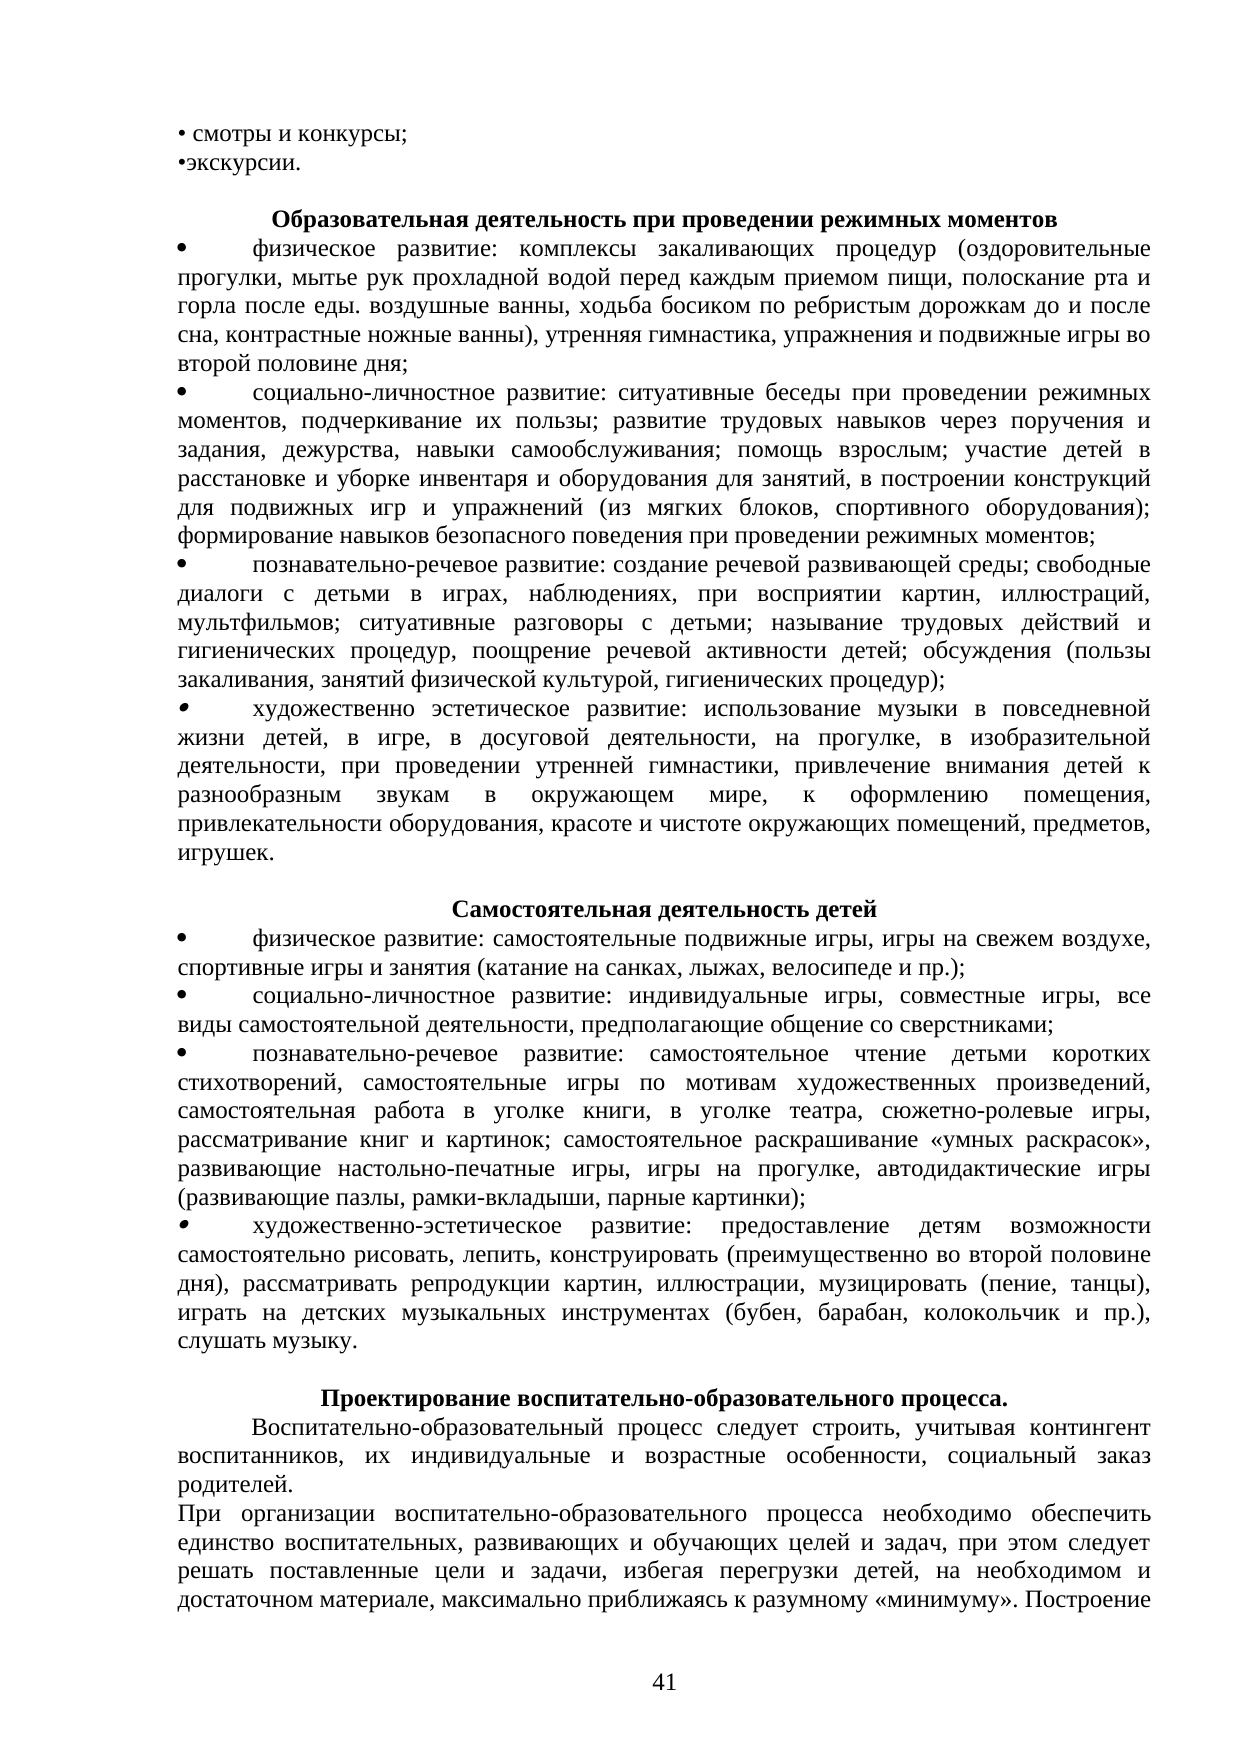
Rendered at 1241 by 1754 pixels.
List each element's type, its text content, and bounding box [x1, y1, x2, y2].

text Проектирование воспитательно-образовательного процесса. [177, 1383, 1152, 1412]
list художественно эстетическое развитие: использование музыки в повседневной жизни детей, в игре, в досуговой деятельности, на прогулке, в изобразительной деятельности, при проведении утренней гимнастики, привлечение внимания детей к разнообразным звукам в окружающем мире, к оформлению помещения, привлекательности оборудования, красоте и чистоте окружающих помещений, предметов, игрушек. [177, 693, 1152, 866]
text Образовательная деятельность при проведении режимных моментов [177, 204, 1152, 233]
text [177, 1498, 1152, 1613]
text Самостоятельная деятельность детей [177, 894, 1152, 923]
list социально-личностное развитие: индивидуальные игры, совместные игры, все виды самостоятельной деятельности, предполагающие общение со сверстниками; [177, 981, 1152, 1038]
list художественно-эстетическое развитие: предоставление детям возможности самостоятельно рисовать, лепить, конструировать (преимущественно во второй половине дня), рассматривать репродукции картин, иллюстрации, музицировать (пение, танцы), играть на детских музыкальных инструментах (бубен, барабан, колокольчик и пр.), слушать музыку. [177, 1211, 1152, 1354]
list познавательно-речевое развитие: создание речевой развивающей среды; свободные диалоги с детьми в играх, наблюдениях, при восприятии картин, иллюстраций, мультфильмов; ситуативные разговоры с детьми; называние трудовых действий и гигиенических процедур, поощрение речевой активности детей; обсуждения (пользы закаливания, занятий физической культурой, гигиенических процедур); [177, 549, 1152, 693]
list социально-личностное развитие: ситуативные беседы при проведении режимных моментов, подчеркивание их пользы; развитие трудовых навыков через поручения и задания, дежурства, навыки самообслуживания; помощь взрослым; участие детей в расстановке и уборке инвентаря и оборудования для занятий, в построении конструкций для подвижных игр и упражнений (из мягких блоков, спортивного оборудования); формирование навыков безопасного поведения при проведении режимных моментов; [177, 377, 1152, 549]
list физическое развитие: самостоятельные подвижные игры, игры на свежем воздухе, спортивные игры и занятия (катание на санках, лыжах, велосипеде и пр.); [177, 923, 1152, 981]
text Воспитательно-образовательный процесс следует строить, учитывая контингент воспитанников, их индивидуальные и возрастные особенности, социальный заказ родителей. [177, 1412, 1152, 1498]
list познавательно-речевое развитие: самостоятельное чтение детьми коротких стихотворений, самостоятельные игры по мотивам художественных произведений, самостоятельная работа в уголке книги, в уголке театра, сюжетно-ролевые игры, рассматривание книг и картинок; самостоятельное раскрашивание «умных раскрасок», развивающие настольно-печатные игры, игры на прогулке, автодидактические игры (развивающие пазлы, рамки-вкладыши, парные картинки); [177, 1038, 1152, 1211]
text • смотры и конкурсы; [177, 118, 1152, 147]
list физическое развитие: комплексы закаливающих процедур (оздоровительные прогулки, мытье рук прохладной водой перед каждым приемом пищи, полоскание рта и горла после еды. воздушные ванны, ходьба босиком по ребристым дорожкам до и после сна, контрастные ножные ванны), утренняя гимнастика, упражнения и подвижные игры во второй половине дня; [177, 233, 1152, 377]
text •экскурсии. [177, 147, 1152, 176]
